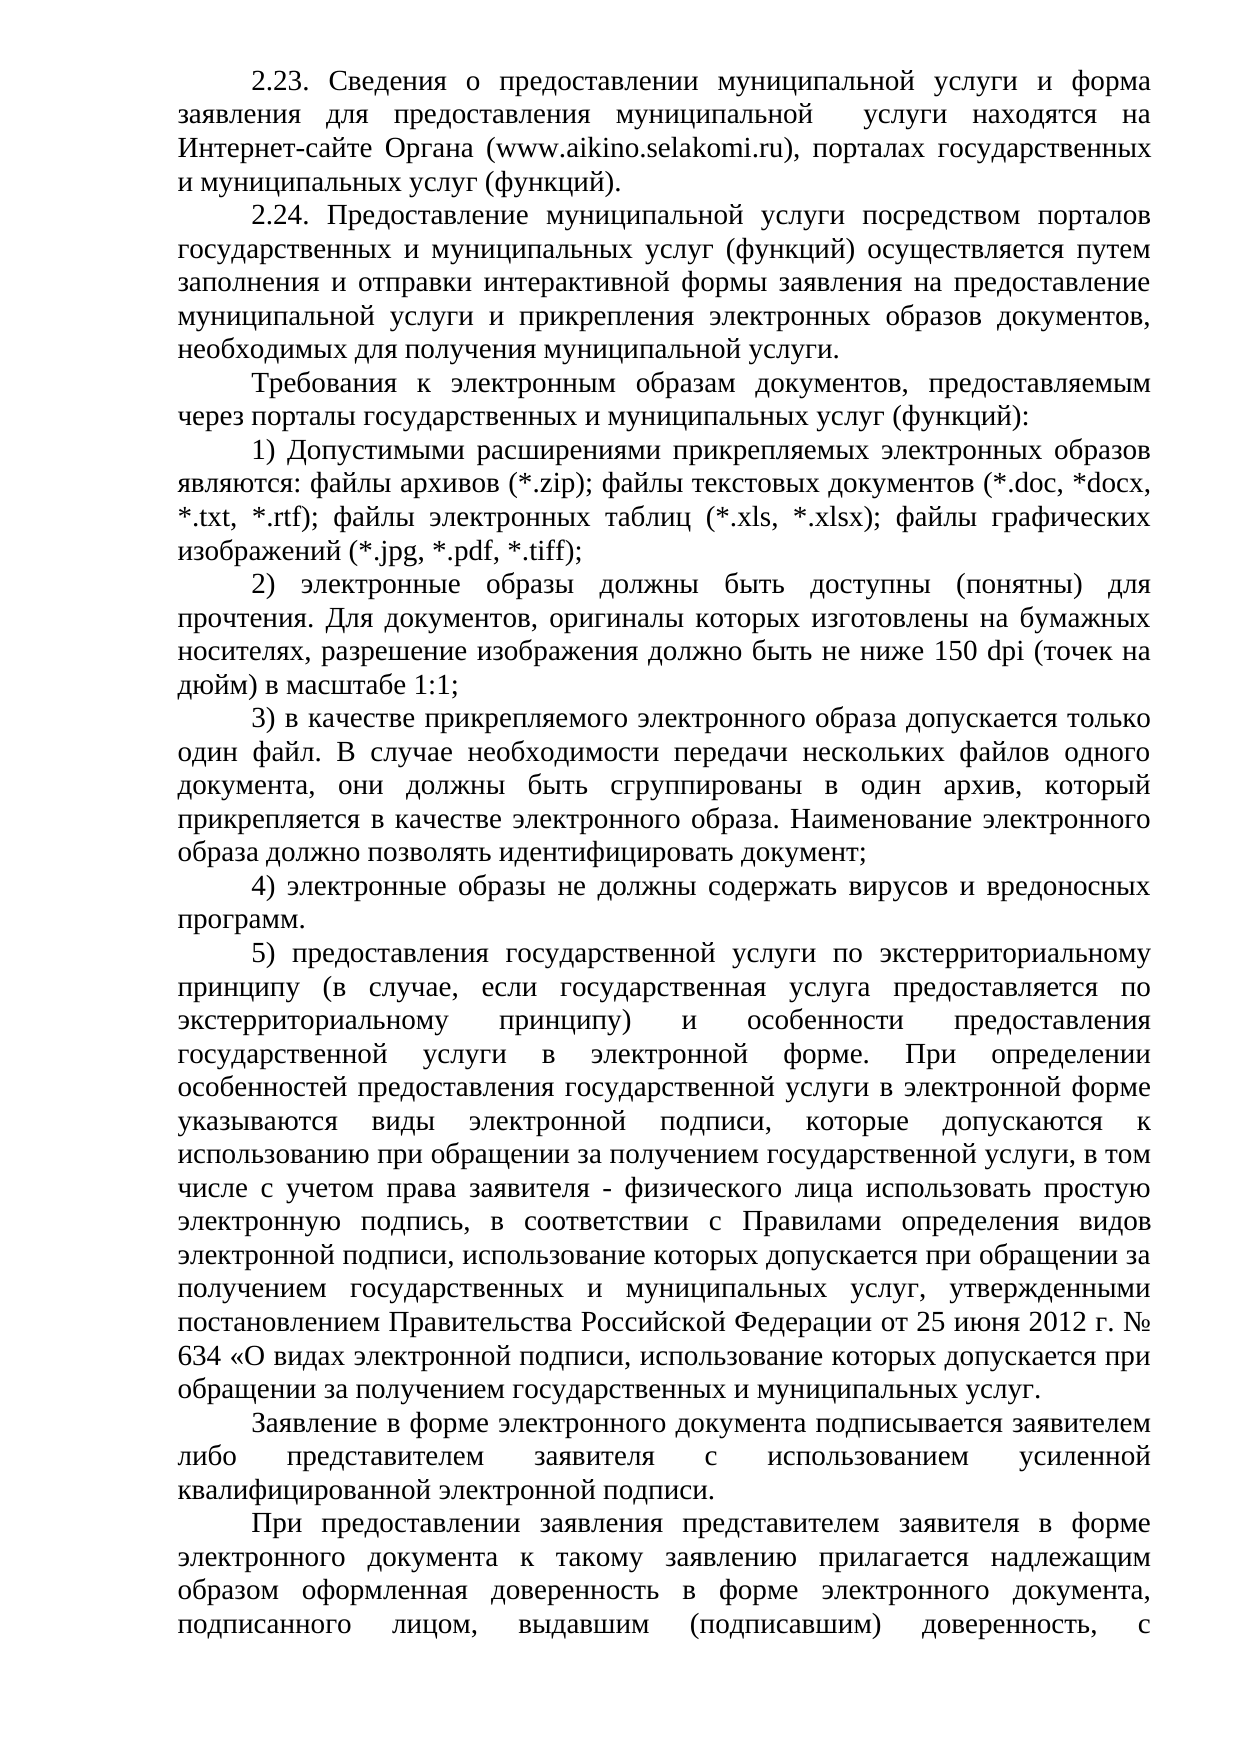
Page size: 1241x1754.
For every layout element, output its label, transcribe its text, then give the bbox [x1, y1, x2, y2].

text 2.24. Предоставление муниципальной услуги посредством порталов государственных и муниципальных услуг (функций) осуществляется путем заполнения и отправки интерактивной формы заявления на предоставление муниципальной услуги и прикрепления электронных образов документов, необходимых для получения муниципальной услуги. [177, 197, 1152, 365]
text Требования к электронным образам документов, предоставляемым через порталы государственных и муниципальных услуг (функций): [177, 365, 1152, 432]
text 4) электронные образы не должны содержать вирусов и вредоносных программ. [177, 868, 1152, 935]
text 1) Допустимыми расширениями прикрепляемых электронных образов являются: файлы архивов (*.zip); файлы текстовых документов (*.doc, *docx, *.txt, *.rtf); файлы электронных таблиц (*.xls, *.xlsx); файлы графических изображений (*.jpg, *.pdf, *.tiff); [177, 432, 1152, 566]
text 2) электронные образы должны быть доступны (понятны) для прочтения. Для документов, оригиналы которых изготовлены на бумажных носителях, разрешение изображения должно быть не ниже 150 dpi (точек на дюйм) в масштабе 1:1; [177, 566, 1152, 700]
text 3) в качестве прикрепляемого электронного образа допускается только один файл. В случае необходимости передачи нескольких файлов одного документа, они должны быть сгруппированы в один архив, который прикрепляется в качестве электронного образа. Наименование электронного образа должно позволять идентифицировать документ; [177, 700, 1152, 868]
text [177, 1505, 1152, 1639]
text Заявление в форме электронного документа подписывается заявителем либо представителем заявителя с использованием усиленной квалифицированной электронной подписи. [177, 1405, 1152, 1505]
text 5) предоставления государственной услуги по экстерриториальному принципу (в случае, если государственная услуга предоставляется по экстерриториальному принципу) и особенности предоставления государственной услуги в электронной форме. При определении особенностей предоставления государственной услуги в электронной форме указываются виды электронной подписи, которые допускаются к использованию при обращении за получением государственной услуги, в том числе с учетом права заявителя - физического лица использовать простую электронную подпись, в соответствии с Правилами определения видов электронной подписи, использование которых допускается при обращении за получением государственных и муниципальных услуг, утвержденными постановлением Правительства Российской Федерации от 25 июня 2012 г. № 634 «О видах электронной подписи, использование которых допускается при обращении за получением государственных и муниципальных услуг. [177, 935, 1152, 1405]
text 2.23. Сведения о предоставлении муниципальной услуги и форма заявления для предоставления муниципальной услуги находятся на Интернет-сайте Органа (www.aikino.selakomi.ru), порталах государственных и муниципальных услуг (функций). [177, 63, 1152, 197]
